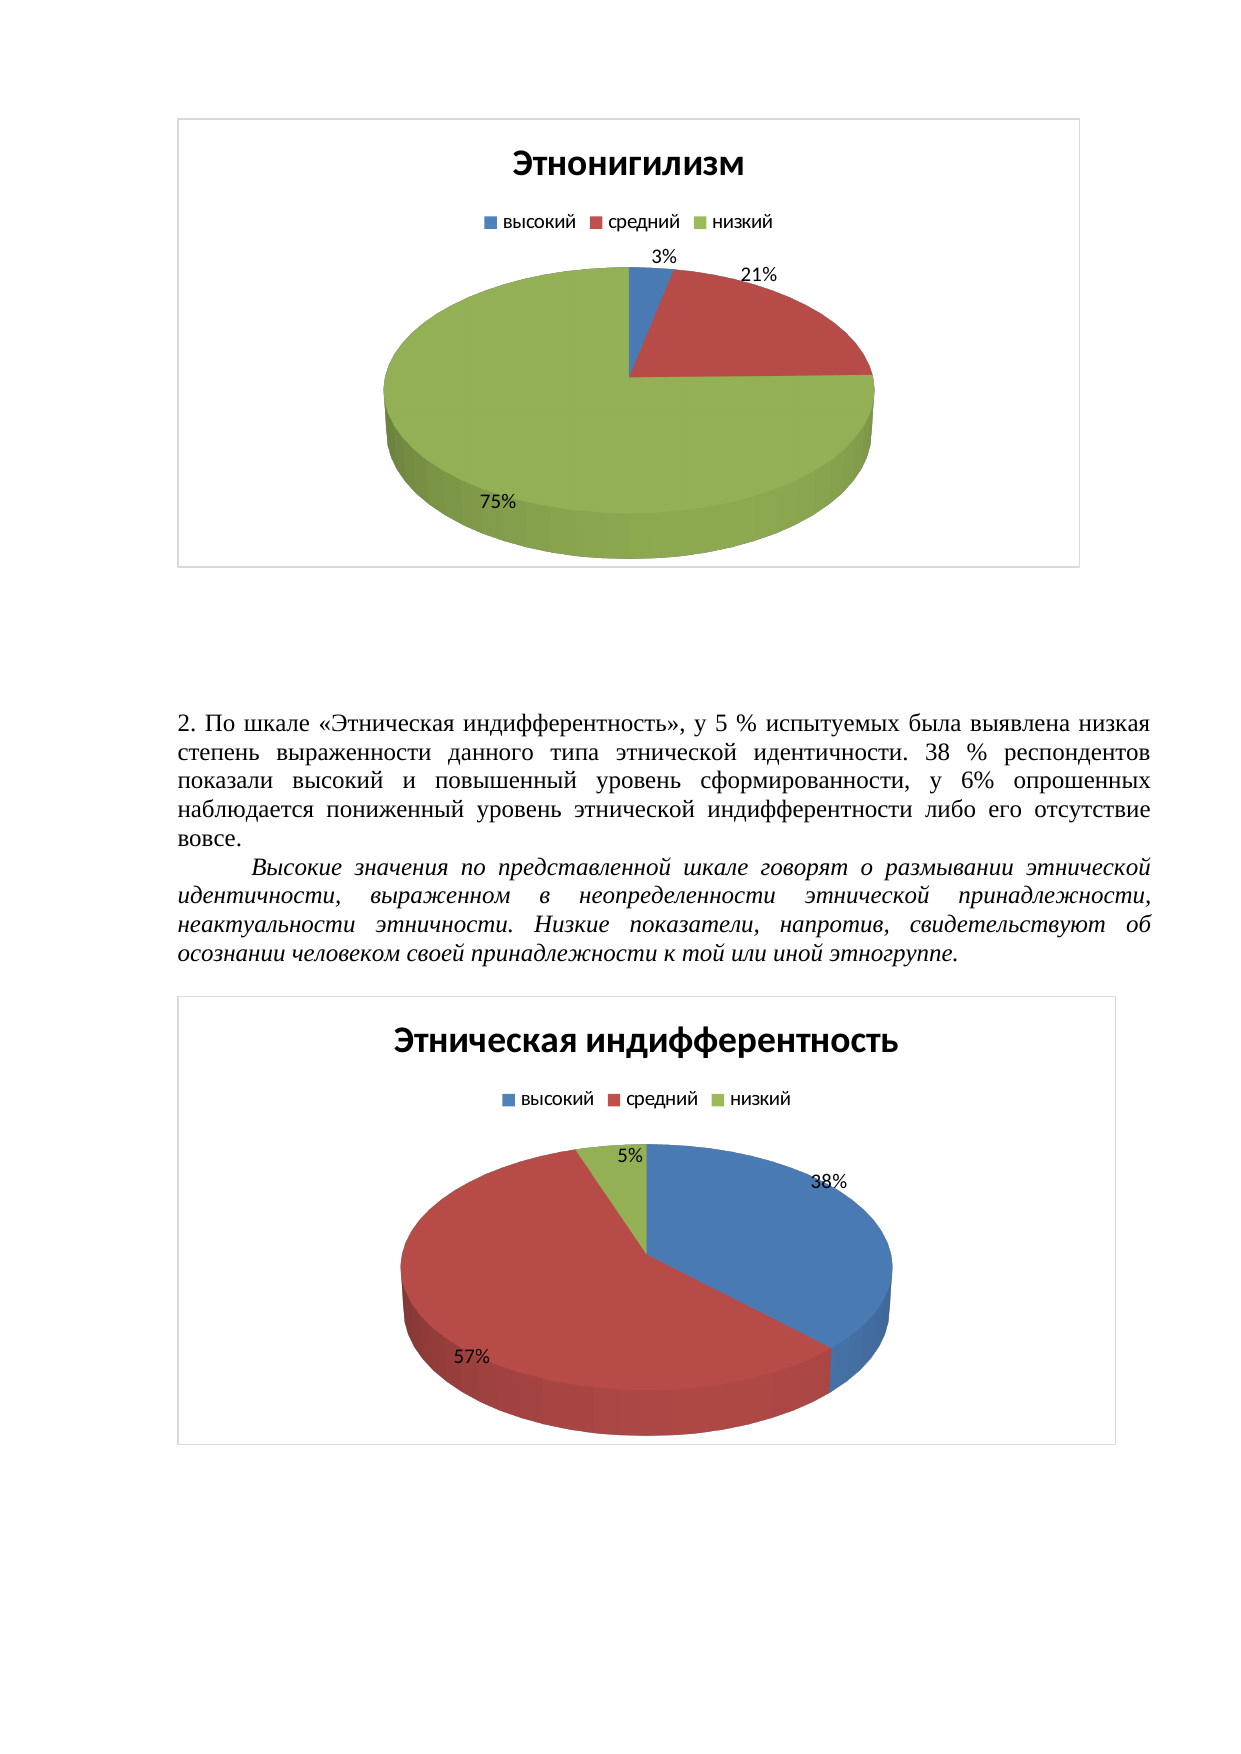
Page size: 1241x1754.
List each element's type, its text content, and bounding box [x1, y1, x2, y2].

text Высокие значения по представленной шкале говорят о размывании этнической идентичности, выраженном в неопределенности этнической принадлежности, неактуальности этничности. Низкие показатели, напротив, свидетельствуют об осознании человеком своей принадлежности к той или иной этногруппе. [177, 852, 1152, 967]
text 2. По шкале «Этническая индифферентность», у 5 % испытуемых была выявлена низкая степень выраженности данного типа этнической идентичности. 38 % респондентов показали высокий и повышенный уровень сформированности, у 6% опрошенных наблюдается пониженный уровень этнической индифферентности либо его отсутствие вовсе. [177, 708, 1152, 852]
